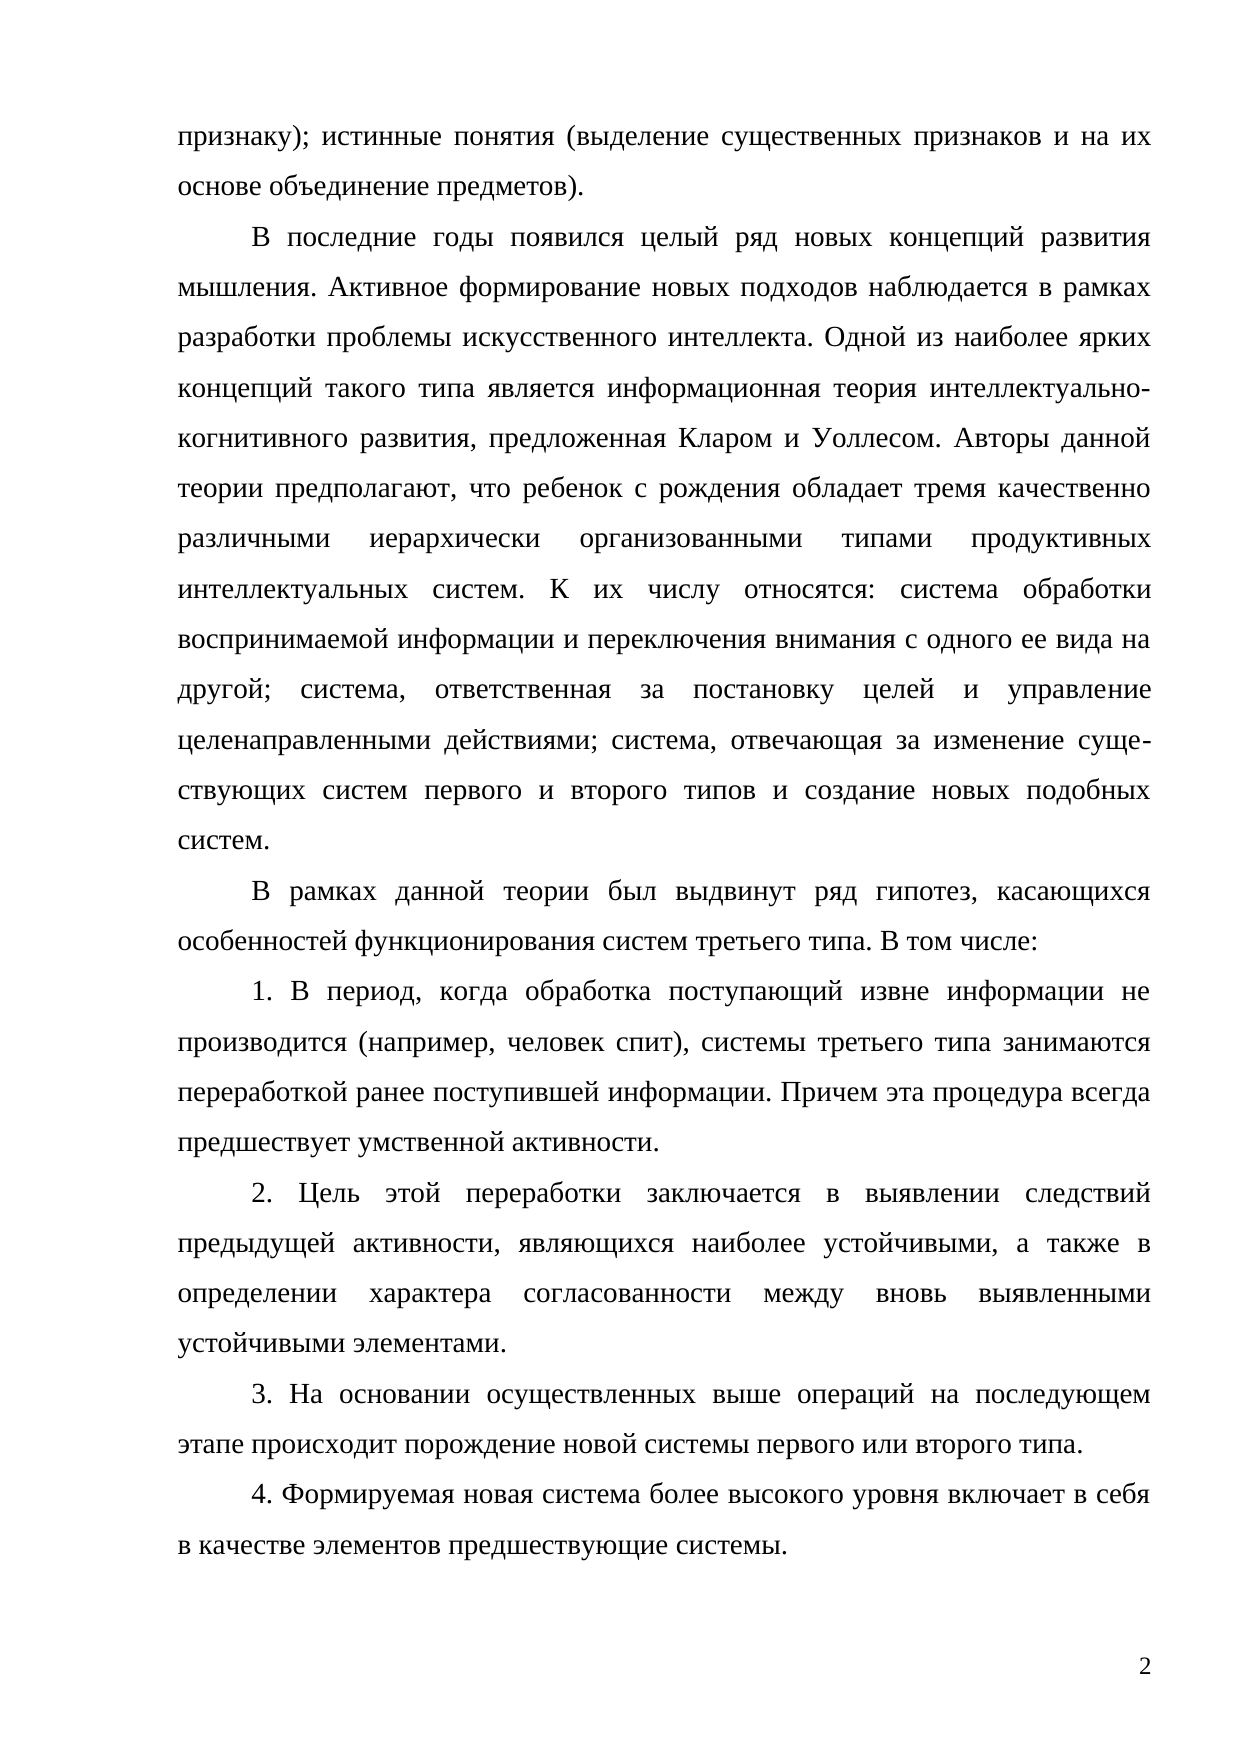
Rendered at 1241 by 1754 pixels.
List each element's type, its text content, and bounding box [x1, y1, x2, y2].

text 3. На основании осуществленных выше операций на последующем этапе происходит порождение новой системы первого или второго типа. [177, 1376, 1152, 1460]
text 2. Цель этой переработки заключается в выявлении следствий предыдущей активности, являющихся наиболее устойчивыми, а также в определении характера согласованности между вновь выявленными устойчивыми элементами. [177, 1175, 1152, 1359]
text 4. Формируемая новая система более высокого уровня включает в себя в качестве элементов предшествующие системы. [177, 1477, 1152, 1560]
text В рамках данной теории был выдвинут ряд гипотез, касающихся особенностей функционирования систем третьего типа. В том числе: [177, 873, 1152, 957]
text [177, 118, 1152, 202]
text 1. В период, когда обработка поступающий извне информации не производится (например, человек спит), системы третьего типа занимаются переработкой ранее поступившей информации. Причем эта процедура всегда предшествует умственной активности. [177, 973, 1152, 1158]
text В последние годы появился целый ряд новых концепций развития мышления. Активное формирование новых подходов наблюдается в рамках разработки проблемы искусственного интеллекта. Одной из наиболее ярких концепций такого типа является информационная теория интеллектуально-когнитивного развития, предложенная Кларом и Уоллесом. Авторы данной теории предполагают, что ребенок с рождения обладает тремя качественно различными иерархически организованными типами продуктивных интеллектуальных систем. К их числу относятся: система обработки воспринимаемой информации и переключения внимания с одного ее вида на другой; система, ответственная за постановку целей и управление целенаправленными действиями; система, отвечающая за изменение существующих систем первого и второго типов и создание новых подобных систем. [177, 219, 1152, 856]
